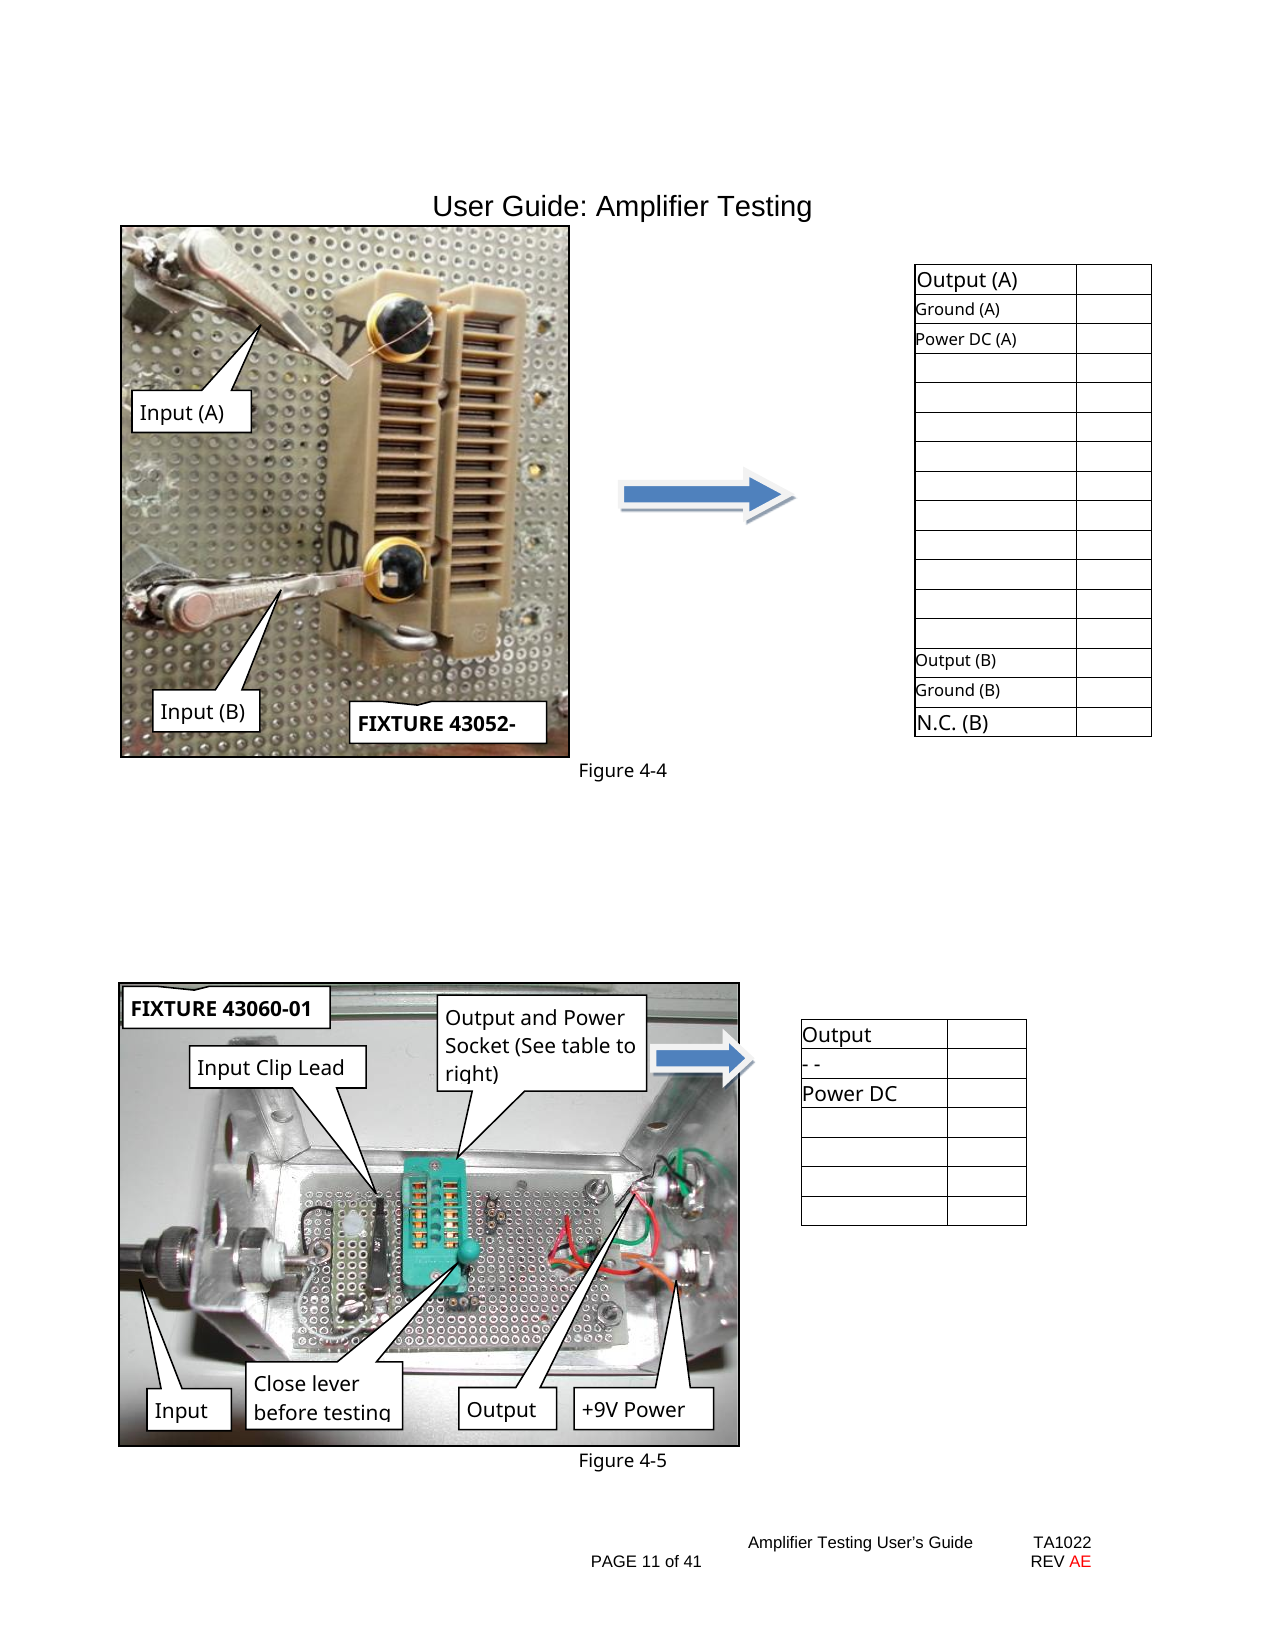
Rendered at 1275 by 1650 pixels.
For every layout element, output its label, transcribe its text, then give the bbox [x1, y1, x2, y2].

table_cell [1077, 442, 1151, 471]
table_cell [916, 354, 1076, 382]
table_cell [916, 531, 1076, 559]
table_cell [1077, 649, 1151, 677]
table_cell [916, 501, 1076, 530]
table_cell [802, 1138, 947, 1166]
table_cell Output (B) [916, 649, 1076, 677]
table_cell [1077, 472, 1151, 500]
table_cell [916, 619, 1076, 648]
table_cell [1077, 560, 1151, 589]
table_cell [1077, 354, 1151, 382]
table_cell [1077, 531, 1151, 559]
table_header [948, 1020, 1026, 1048]
table_cell [948, 1167, 1026, 1196]
table_header Output [802, 1020, 947, 1048]
table_cell [1077, 295, 1151, 323]
picture [122, 227, 568, 756]
table_cell Power DC (A) [916, 324, 1076, 353]
table_cell [802, 1108, 947, 1137]
table_cell [948, 1079, 1026, 1107]
table_cell [916, 383, 1076, 412]
table_cell [1077, 383, 1151, 412]
table_cell [916, 590, 1076, 618]
table_cell [1077, 501, 1151, 530]
table_cell [802, 1197, 947, 1225]
table_cell [916, 413, 1076, 441]
table_cell [948, 1049, 1026, 1078]
table_cell [948, 1138, 1026, 1166]
table_cell [916, 560, 1076, 589]
table_cell [916, 442, 1076, 471]
table_header Output (A) [916, 265, 1076, 294]
table_header [1077, 265, 1151, 294]
table_cell [916, 472, 1076, 500]
table_cell [948, 1108, 1026, 1137]
table_cell Power DC [802, 1079, 947, 1107]
table_cell [802, 1167, 947, 1196]
picture [120, 984, 738, 1445]
table_cell [948, 1197, 1026, 1225]
table_cell [1077, 324, 1151, 353]
table_cell Ground (B) [916, 678, 1076, 707]
table_cell [1077, 590, 1151, 618]
table_cell [1077, 678, 1151, 707]
table_cell [1077, 413, 1151, 441]
table_cell - - [802, 1049, 947, 1078]
table_cell [1077, 619, 1151, 648]
table_cell Ground (A) [916, 295, 1076, 323]
table_cell N.C. (B) [916, 708, 1076, 736]
table_cell [1077, 708, 1151, 736]
